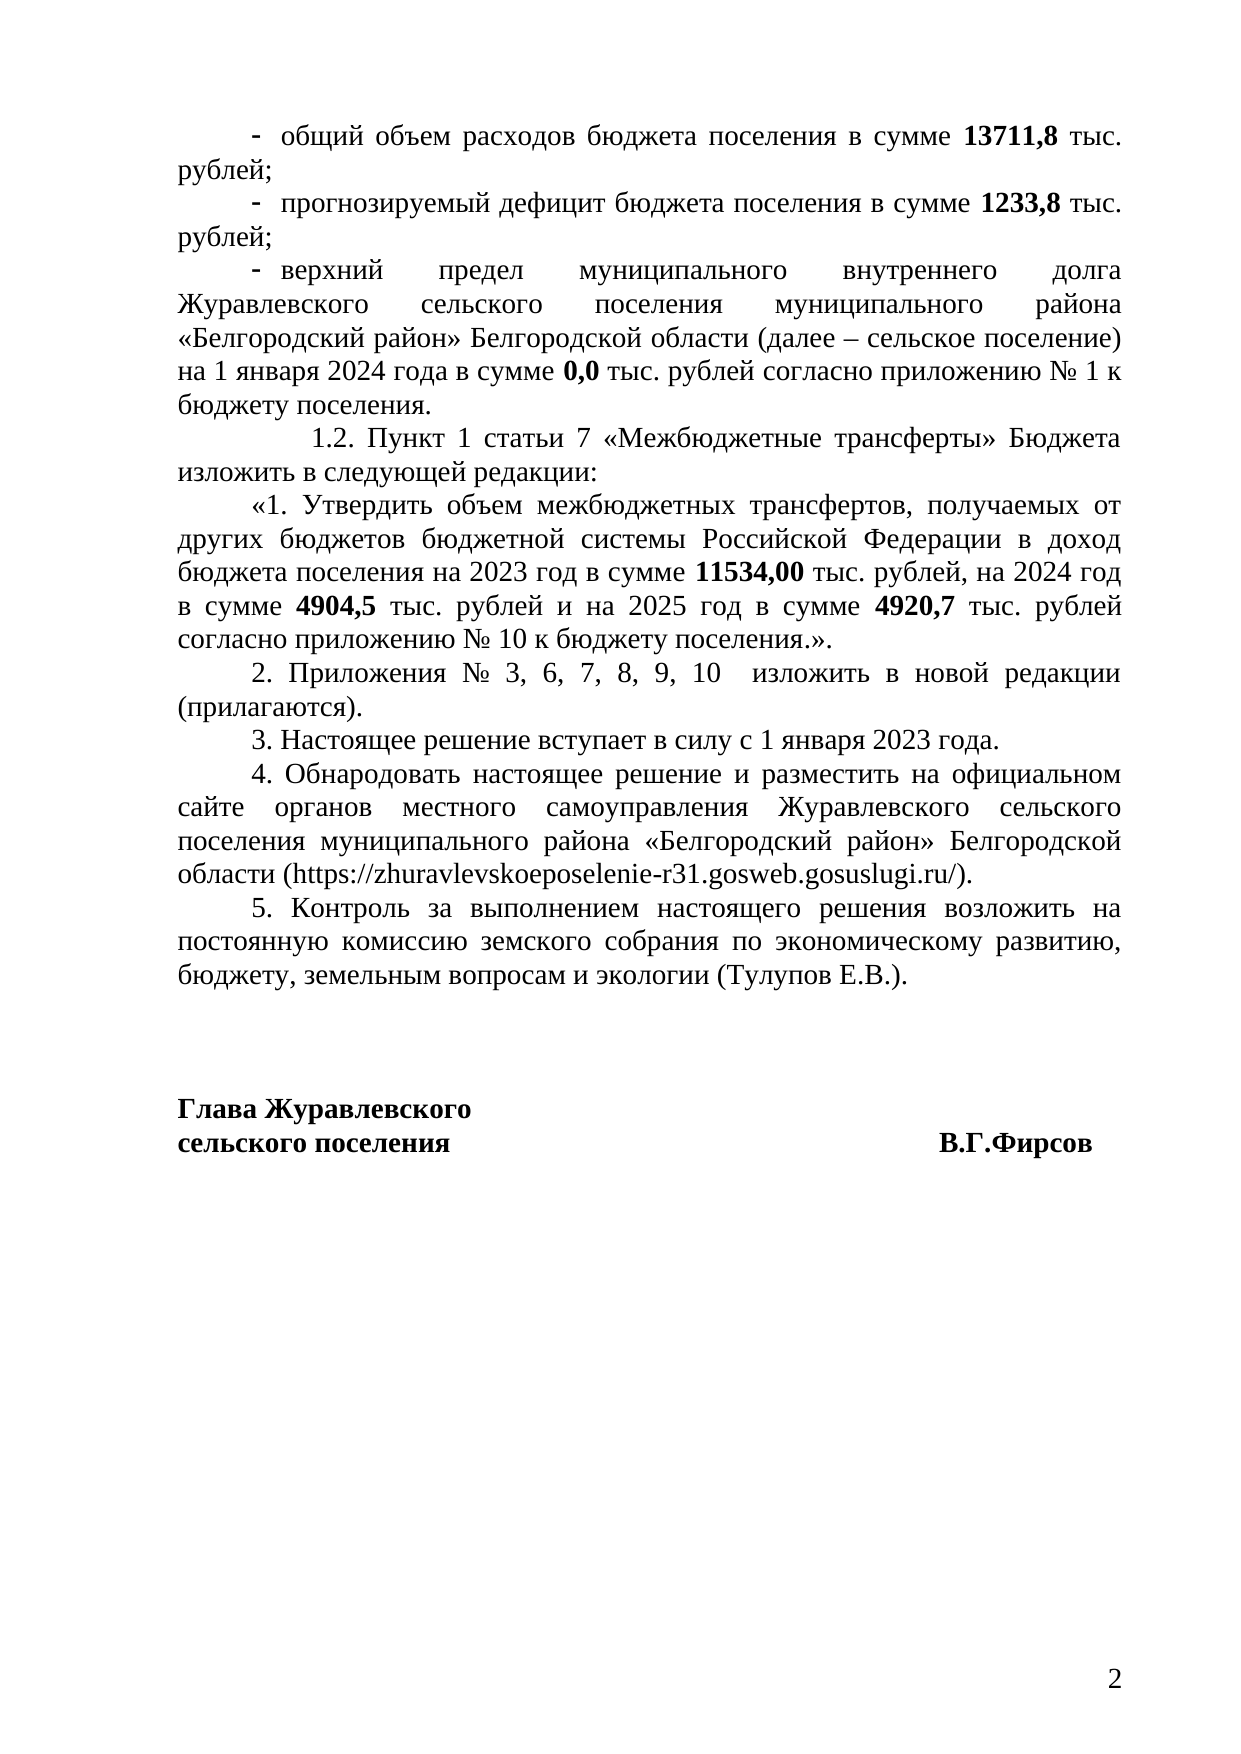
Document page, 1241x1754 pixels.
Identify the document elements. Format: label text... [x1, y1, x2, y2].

text  прогнозируемый дефицит бюджета поселения в сумме 1233,8 тыс. рублей; [177, 185, 1122, 252]
text 1.2. Пункт 1 статьи 7 «Межбюджетные трансферты» Бюджета изложить в следующей редакции: [177, 420, 1122, 487]
text «1. Утвердить объем межбюджетных трансфертов, получаемых от других бюджетов бюджетной системы Российской Федерации в доход бюджета поселения на 2023 год в сумме 11534,00 тыс. рублей, на 2024 год в сумме 4904,5 тыс. рублей и на 2025 год в сумме 4920,7 тыс. рублей согласно приложению № 10 к бюджету поселения.». [177, 487, 1122, 655]
text 4. Обнародовать настоящее решение и разместить на официальном сайте органов местного самоуправления Журавлевского сельского поселения муниципального района «Белгородский район» Белгородской области (https://zhuravlevskoeposelenie-r31.gosweb.gosuslugi.ru/). [177, 756, 1122, 890]
text 3. Настоящее решение вступает в силу с 1 января 2023 года. [177, 722, 1122, 756]
text сельского поселения В.Г.Фирсов [177, 1125, 1122, 1158]
text Глава Журавлевского [177, 1091, 1122, 1125]
text  верхний предел муниципального внутреннего долга Журавлевского сельского поселения муниципального района «Белгородский район» Белгородской области (далее – сельское поселение) на 1 января 2024 года в сумме 0,0 тыс. рублей согласно приложению № 1 к бюджету поселения. [177, 252, 1122, 420]
text  общий объем расходов бюджета поселения в сумме 13711,8 тыс. рублей; [177, 118, 1122, 185]
text 2. Приложения № 3, 6, 7, 8, 9, 10 изложить в новой редакции (прилагаются). [177, 655, 1122, 722]
text 5. Контроль за выполнением настоящего решения возложить на постоянную комиссию земского собрания по экономическому развитию, бюджету, земельным вопросам и экологии (Тулупов Е.В.). [177, 890, 1122, 991]
